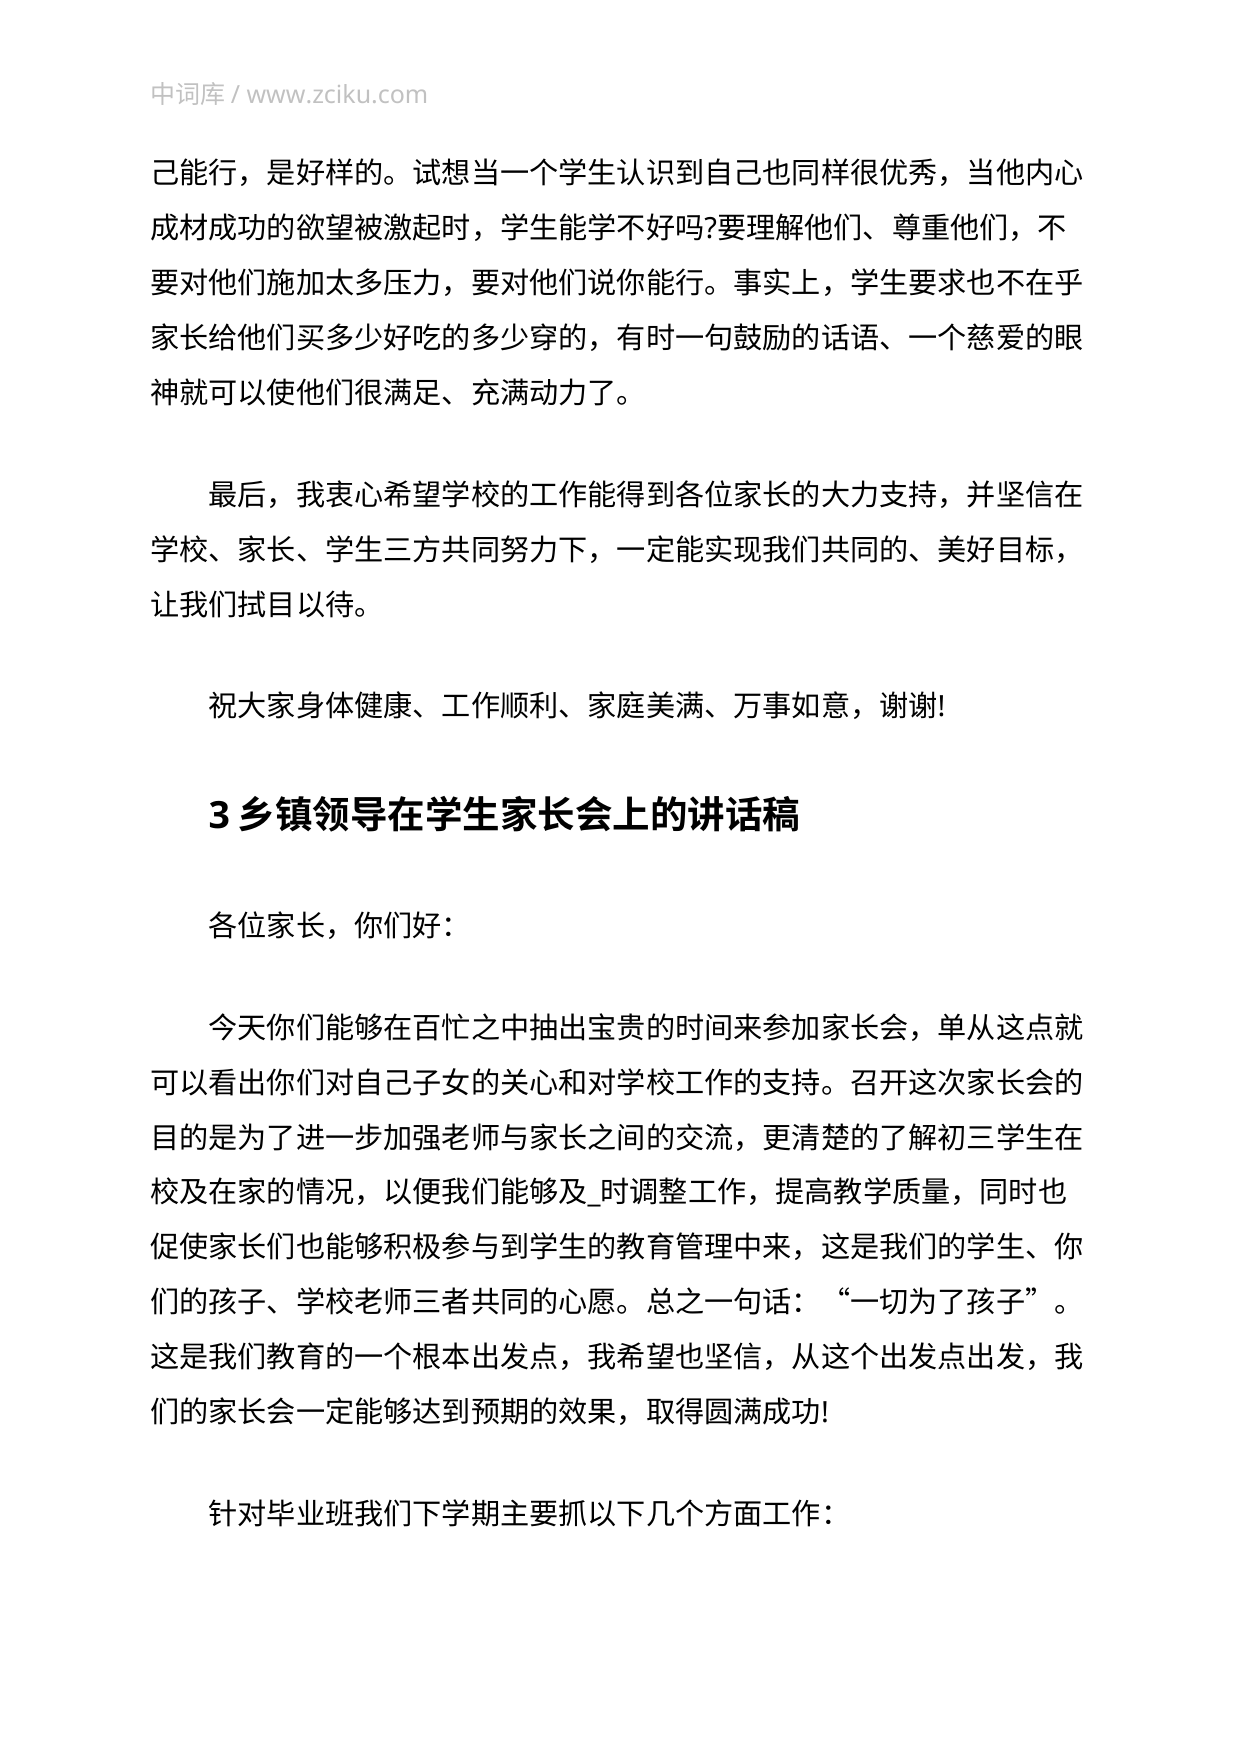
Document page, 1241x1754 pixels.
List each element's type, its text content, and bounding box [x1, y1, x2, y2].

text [150, 150, 1090, 412]
text 最后，我衷心希望学校的工作能得到各位家长的大力支持，并坚信在学校、家长、学生三方共同努力下，一定能实现我们共同的、美好目标，让我们拭目以待。 [150, 471, 1090, 623]
text 今天你们能够在百忙之中抽出宝贵的时间来参加家长会，单从这点就可以看出你们对自己子女的关心和对学校工作的支持。召开这次家长会的目的是为了进一步加强老师与家长之间的交流，更清楚的了解初三学生在校及在家的情况，以便我们能够及_时调整工作，提高教学质量，同时也促使家长们也能够积极参与到学生的教育管理中来，这是我们的学生、你们的孩子、学校老师三者共同的心愿。总之一句话：“一切为了孩子”。这是我们教育的一个根本出发点，我希望也坚信，从这个出发点出发，我们的家长会一定能够达到预期的效果，取得圆满成功! [150, 1004, 1090, 1431]
text 针对毕业班我们下学期主要抓以下几个方面工作： [150, 1491, 1090, 1533]
text 3乡镇领导在学生家长会上的讲话稿 [150, 785, 1090, 839]
text 各位家长，你们好： [150, 903, 1090, 945]
text 祝大家身体健康、工作顺利、家庭美满、万事如意，谢谢! [150, 683, 1090, 725]
